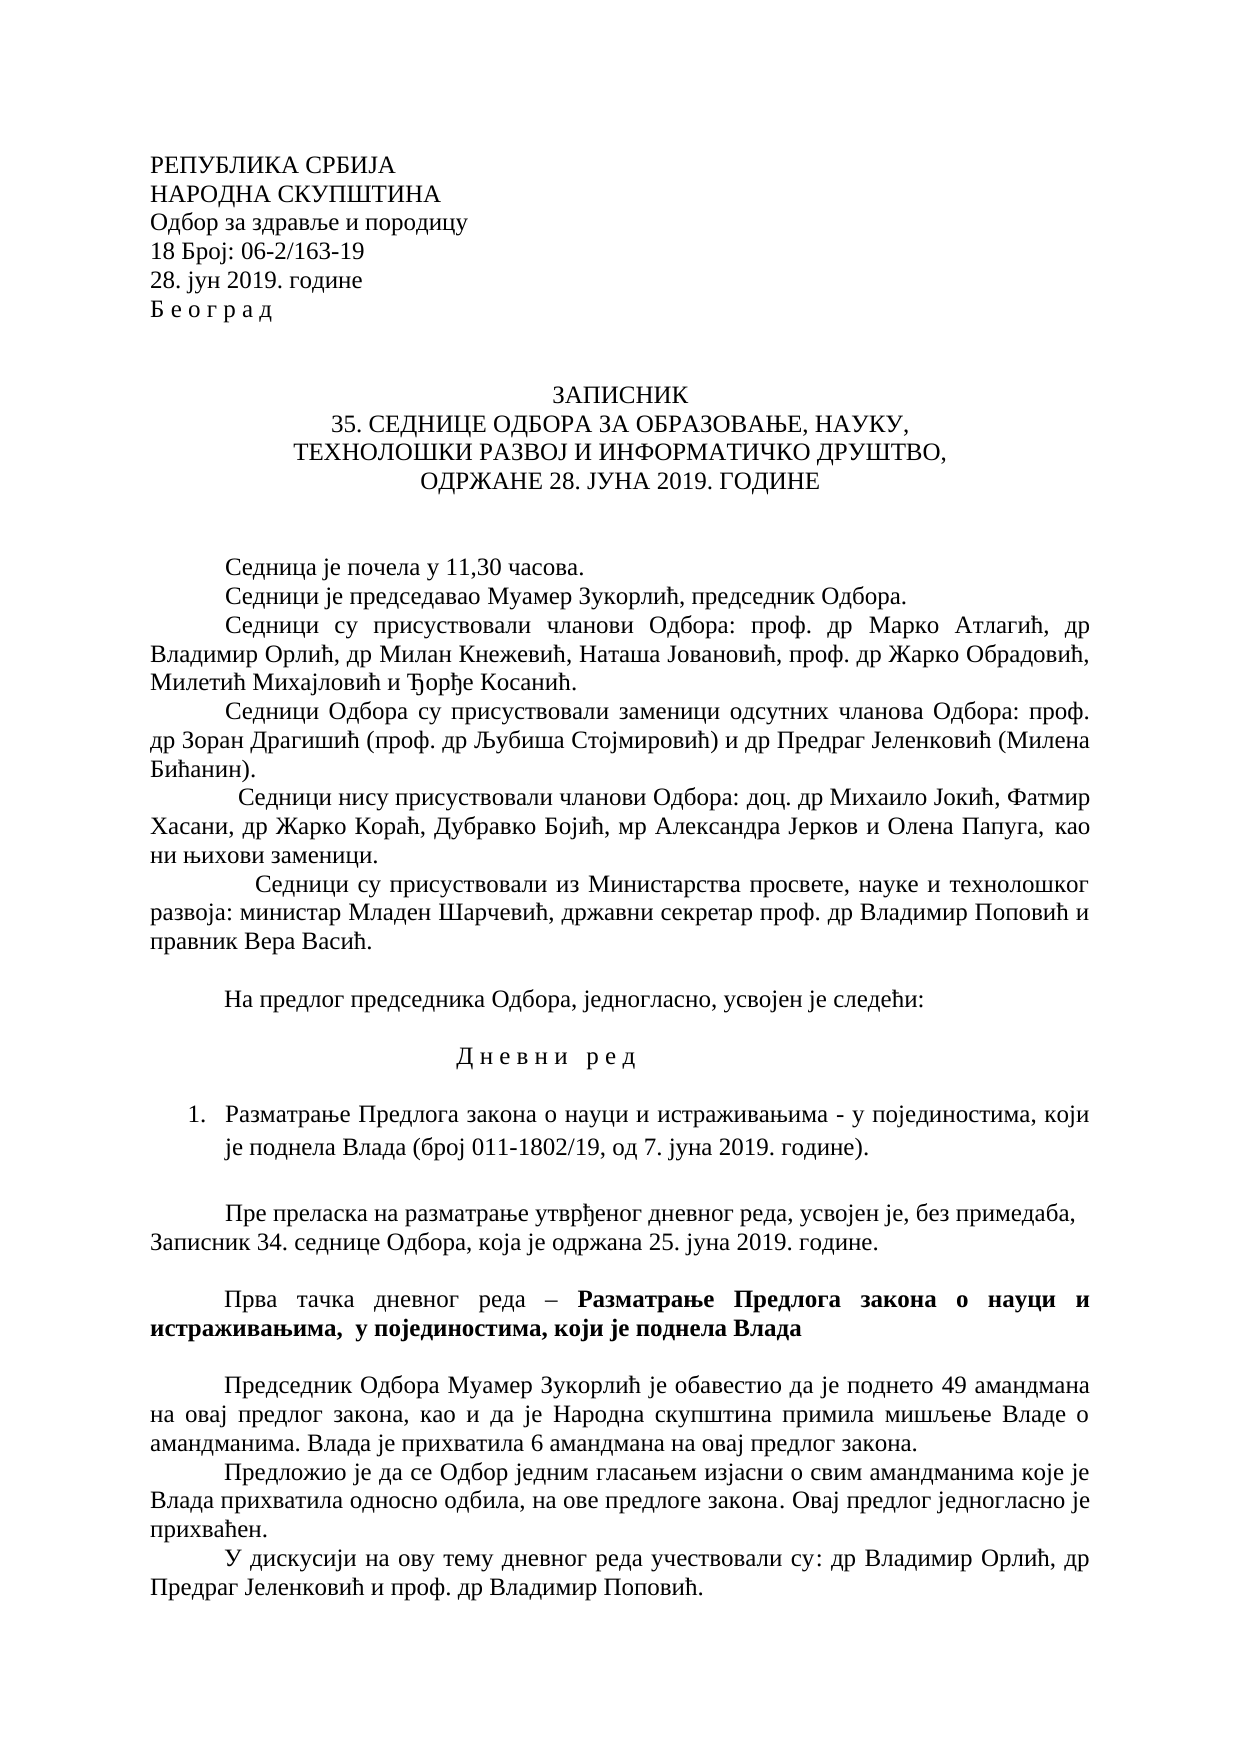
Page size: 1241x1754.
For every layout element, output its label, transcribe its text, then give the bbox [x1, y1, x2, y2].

list Пре преласка на разматрање утврђеног дневног реда, усвојен je, без примедаба, [225, 1198, 1090, 1227]
text РЕПУБЛИКА СРБИЈА [150, 150, 1090, 179]
text У дискусији на ову тему дневног реда учествовали су: др Владимир Орлић, др Предраг Јеленковић и проф. др Владимир Поповић. [150, 1543, 1090, 1600]
text Седници су присуствовали чланови Одбора: проф. др Марко Атлагић, др Владимир Орлић, др Милан Кнежевић, Наташа Јовановић, проф. др Жарко Обрадовић, Милетић Михајловић и Ђорђе Косанић. [150, 610, 1090, 696]
text 18 Број: 06-2/163-19 [150, 236, 1090, 265]
text Предложио је да се Одбор једним гласањем изјасни о свим амандманима које је Влада прихватила односно одбила, на ове предлоге закона. Овај предлог једногласно је прихваћен. [150, 1457, 1090, 1543]
text НАРОДНА СКУПШТИНА [150, 179, 1090, 207]
text ТЕХНОЛОШКИ РАЗВОЈ И ИНФОРМАТИЧКО ДРУШТВО, [150, 437, 1090, 466]
text Седници Одбора су присуствовали заменици одсутних чланова Одбора: проф. др Зоран Драгишић (проф. др Љубиша Стојмировић) и др Предраг Јеленковић (Милена Бићанин). [150, 696, 1090, 782]
text Д н е в н и р е д [150, 1041, 1090, 1070]
text ОДРЖАНЕ 28. ЈУНА 2019. ГОДИНЕ [150, 466, 1090, 495]
text Председник Одбора Муамер Зукорлић је обавестио да је поднето 49 амандмана на овај предлог закона, као и да је Народна скупштина примила мишљење Владе о амандманима. Влада је прихватила 6 амандмана на овај предлог закона. [150, 1370, 1090, 1457]
list Разматрање Предлога закона о науци и истраживањима - у појединостима, који је поднела Влада (број 011-1802/19, од 7. јуна 2019. године). [187, 1099, 1090, 1161]
text 35. СЕДНИЦЕ ОДБОРА ЗА ОБРАЗОВАЊЕ, НАУКУ, [150, 409, 1090, 437]
text Седници је председавао Муамер Зукорлић, председник Одбора. [150, 581, 1090, 610]
subtitle Седници су присуствовали из Министарства просвете, науке и технолошког развоја: министар Младен Шарчевић, државни секретар проф. др Владимир Поповић и правник Вера Васић. [150, 869, 1090, 955]
text На предлог председника Одбора, једногласно, усвојен је следећи: [150, 984, 1090, 1012]
text 28. јун 2019. године [150, 265, 1090, 294]
text ЗАПИСНИК [150, 380, 1090, 409]
text Б е о г р а д [150, 294, 1090, 322]
text Седници нису присуствовали чланови Одбора: доц. др Михаило Јокић, Фатмир Хасани, др Жарко Кораћ, Дубравко Бојић, мр Александра Јерков и Олена Папуга, као ни њихови заменици. [150, 782, 1090, 869]
text Прва тачка дневног реда – Разматрање Предлога закона о науци и истраживањима, у појединостима, који је поднела Влада [150, 1284, 1090, 1342]
text Записник 34. седнице Одбора, која је одржана 25. јуна 2019. године. [150, 1227, 1090, 1255]
text Одбор за здравље и породицу [150, 207, 1090, 236]
text Седница је почела у 11,30 часова. [150, 552, 1090, 581]
